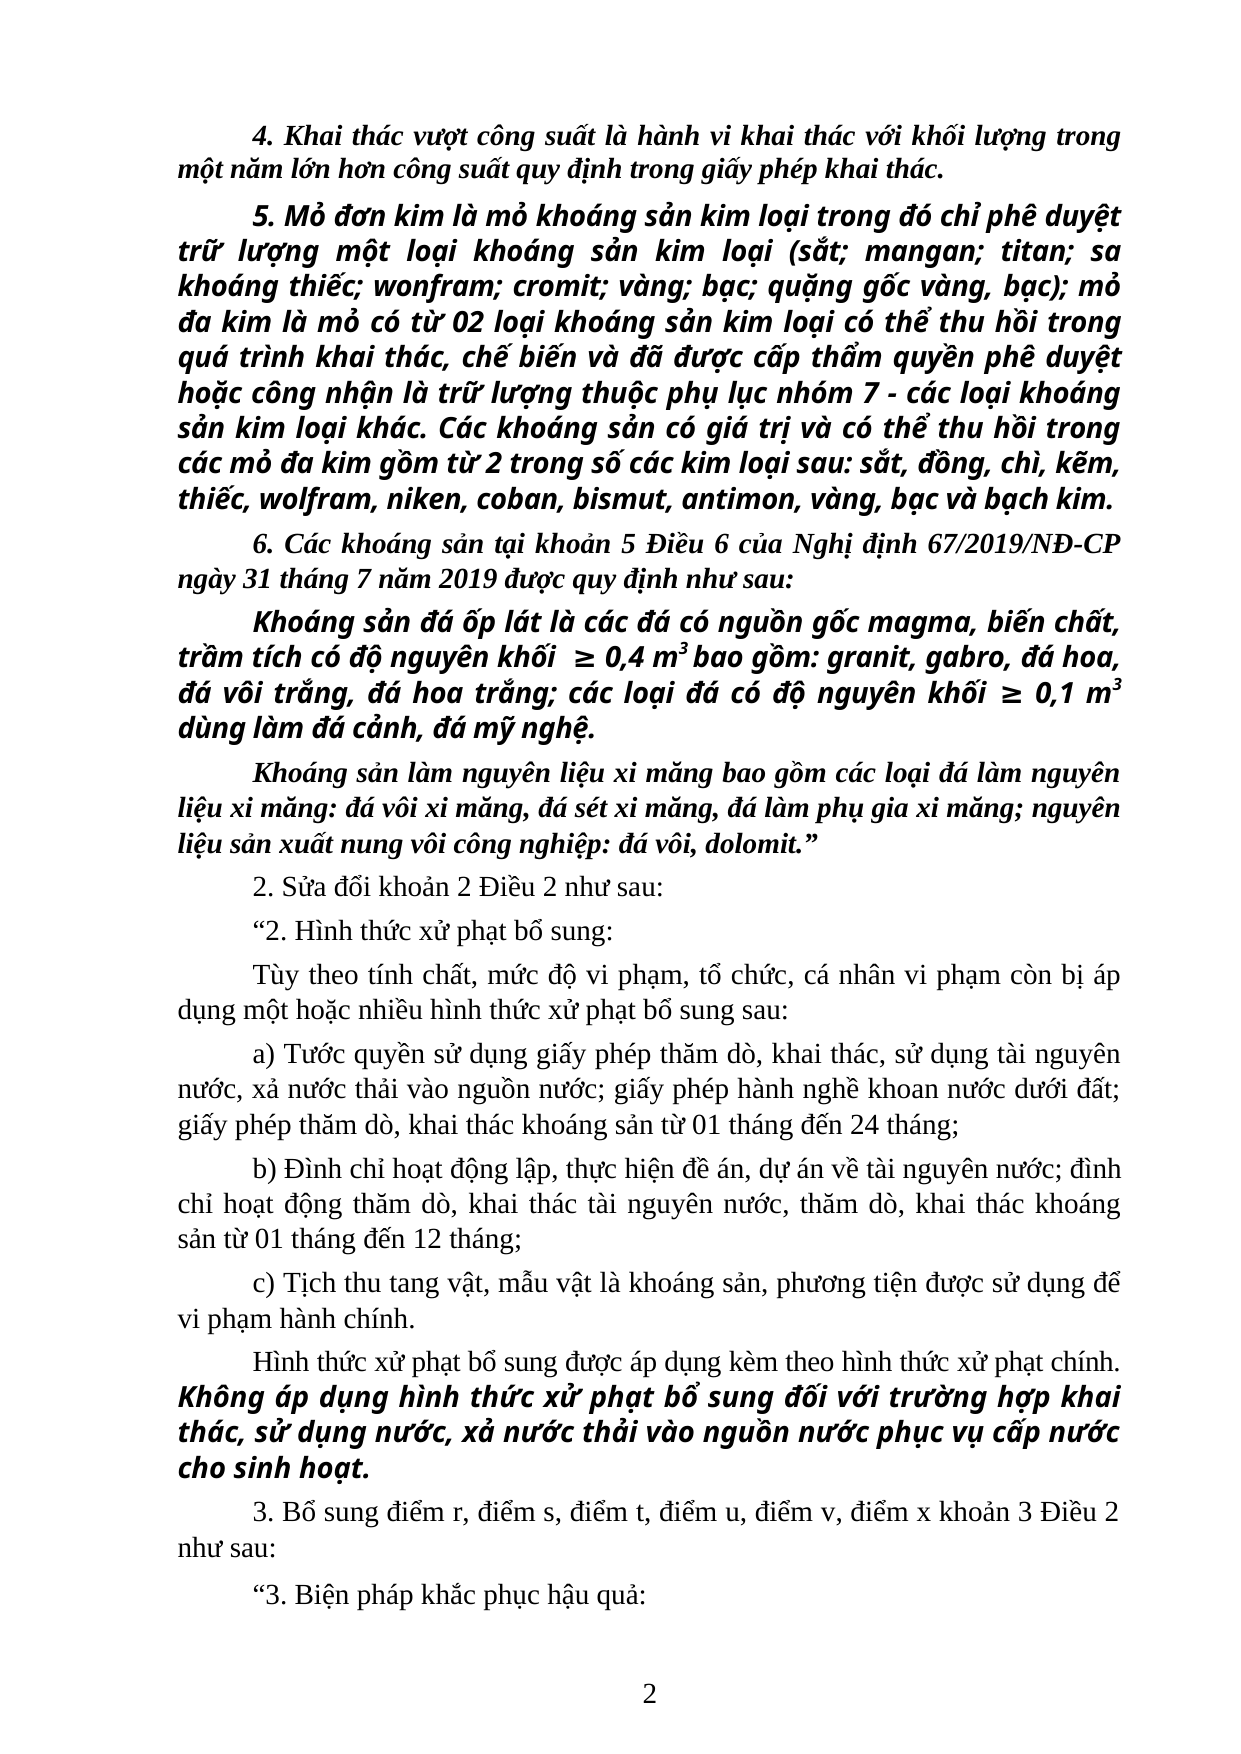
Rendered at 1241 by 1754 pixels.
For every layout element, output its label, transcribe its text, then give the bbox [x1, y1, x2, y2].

text Khoáng sản làm nguyên liệu xi măng bao gồm các loại đá làm nguyên liệu xi măng: đá vôi xi măng, đá sét xi măng, đá làm phụ gia xi măng; nguyên liệu sản xuất nung vôi công nghiệp: đá vôi, dolomit.” [177, 754, 1122, 860]
text 2. Sửa đổi khoản 2 Điều 2 như sau: [177, 868, 1122, 904]
text 4. Khai thác vượt công suất là hành vi khai thác với khối lượng trong một năm lớn hơn công suất quy định trong giấy phép khai thác. [177, 118, 1122, 185]
text a) Tước quyền sử dụng giấy phép thăm dò, khai thác, sử dụng tài nguyên nước, xả nước thải vào nguồn nước; giấy phép hành nghề khoan nước dưới đất; giấy phép thăm dò, khai thác khoáng sản từ 01 tháng đến 24 tháng; [177, 1035, 1122, 1141]
text Hình thức xử phạt bổ sung được áp dụng kèm theo hình thức xử phạt chính. Không áp dụng hình thức xử phạt bổ sung đối với trường hợp khai thác, sử dụng nước, xả nước thải vào nguồn nước phục vụ cấp nước cho sinh hoạt. [177, 1343, 1122, 1485]
text 3. Bổ sung điểm r, điểm s, điểm t, điểm u, điểm v, điểm x khoản 3 Điều 2 như sau: [177, 1493, 1122, 1564]
text “2. Hình thức xử phạt bổ sung: [177, 912, 1122, 948]
text Tùy theo tính chất, mức độ vi phạm, tổ chức, cá nhân vi phạm còn bị áp dụng một hoặc nhiều hình thức xử phạt bổ sung sau: [177, 956, 1122, 1027]
text 5. Mỏ đơn kim là mỏ khoáng sản kim loại trong đó chỉ phê duyệt trữ lượng một loại khoáng sản kim loại (sắt; mangan; titan; sa khoáng thiếc; wonfram; cromit; vàng; bạc; quặng gốc vàng, bạc); mỏ đa kim là mỏ có từ 02 loại khoáng sản kim loại có thể thu hồi trong quá trình khai thác, chế biến và đã được cấp thẩm quyền phê duyệt hoặc công nhận là trữ lượng thuộc phụ lục nhóm 7 - các loại khoáng sản kim loại khác. Các khoáng sản có giá trị và có thể thu hồi trong các mỏ đa kim gồm từ 2 trong số các kim loại sau: sắt, đồng, chì, kẽm, thiếc, wolfram, niken, coban, bismut, antimon, vàng, bạc và bạch kim. [177, 198, 1122, 516]
text b) Đình chỉ hoạt động lập, thực hiện đề án, dự án về tài nguyên nước; đình chỉ hoạt động thăm dò, khai thác tài nguyên nước, thăm dò, khai thác khoáng sản từ 01 tháng đến 12 tháng; [177, 1150, 1122, 1256]
text “3. Biện pháp khắc phục hậu quả: [177, 1577, 1122, 1610]
text 6. Các khoáng sản tại khoản 5 Điều 6 của Nghị định 67/2019/NĐ-CP ngày 31 tháng 7 năm 2019 được quy định như sau: [177, 525, 1122, 596]
text Khoáng sản đá ốp lát là các đá có nguồn gốc magma, biến chất, trầm tích có độ nguyên khối ≥ 0,4 m3 bao gồm: granit, gabro, đá hoa, đá vôi trắng, đá hoa trắng; các loại đá có độ nguyên khối ≥ 0,1 m3 dùng làm đá cảnh, đá mỹ nghệ. [177, 604, 1122, 746]
text c) Tịch thu tang vật, mẫu vật là khoáng sản, phương tiện được sử dụng để vi phạm hành chính. [177, 1264, 1122, 1335]
